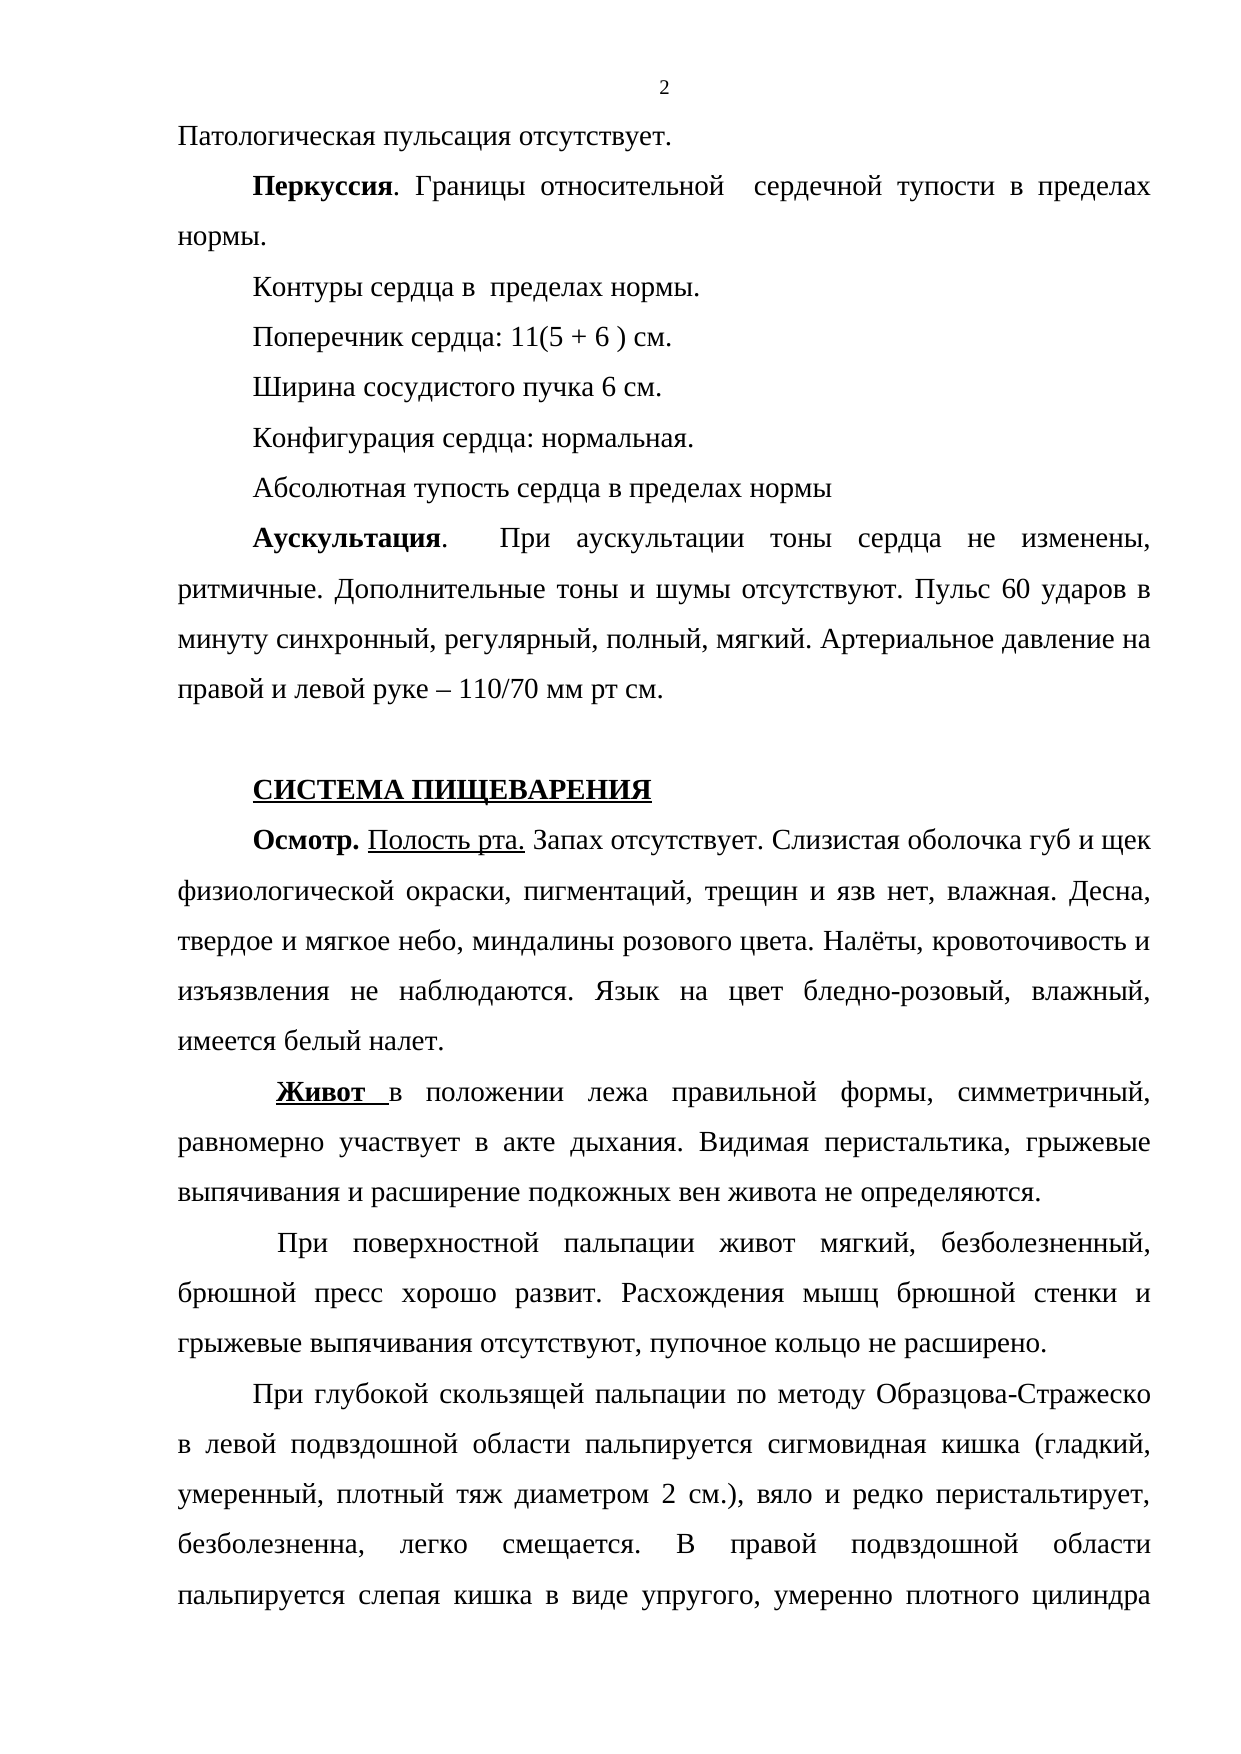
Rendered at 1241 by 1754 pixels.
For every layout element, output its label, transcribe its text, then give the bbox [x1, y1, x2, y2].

text Живот в положении лежа правильной формы, симметричный, равномерно участвует в акте дыхания. Видимая перистальтика, грыжевые выпячивания и расширение подкожных вен живота не определяются. [177, 1074, 1152, 1208]
text Конфигурация сердца: нормальная. [177, 420, 1152, 453]
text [177, 118, 1152, 152]
text Аускультация. При аускультации тоны сердца не изменены, ритмичные. Дополнительные тоны и шумы отсутствуют. Пульс 60 ударов в минуту синхронный, регулярный, полный, мягкий. Артериальное давление на правой и левой руке – 110/70 мм рт см. [177, 521, 1152, 705]
text СИСТЕМА ПИЩЕВАРЕНИЯ [177, 772, 1152, 806]
text Ширина сосудистого пучка 6 см. [177, 370, 1152, 403]
text При поверхностной пальпации живот мягкий, безболезненный, брюшной пресс хорошо развит. Расхождения мышц брюшной стенки и грыжевые выпячивания отсутствуют, пупочное кольцо не расширено. [177, 1225, 1152, 1359]
text Осмотр. Полость рта. Запах отсутствует. Слизистая оболочка губ и щек физиологической окраски, пигментаций, трещин и язв нет, влажная. Десна, твердое и мягкое небо, миндалины розового цвета. Налёты, кровоточивость и изъязвления не наблюдаются. Язык на цвет бледно-розовый, влажный, имеется белый налет. [177, 822, 1152, 1057]
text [177, 1376, 1152, 1611]
text Поперечник сердца: 11(5 + 6 ) см. [177, 319, 1152, 353]
text Абсолютная тупость сердца в пределах нормы [177, 470, 1152, 504]
text Контуры сердца в пределах нормы. [177, 269, 1152, 303]
text Перкуссия. Границы относительной сердечной тупости в пределах нормы. [177, 168, 1152, 252]
